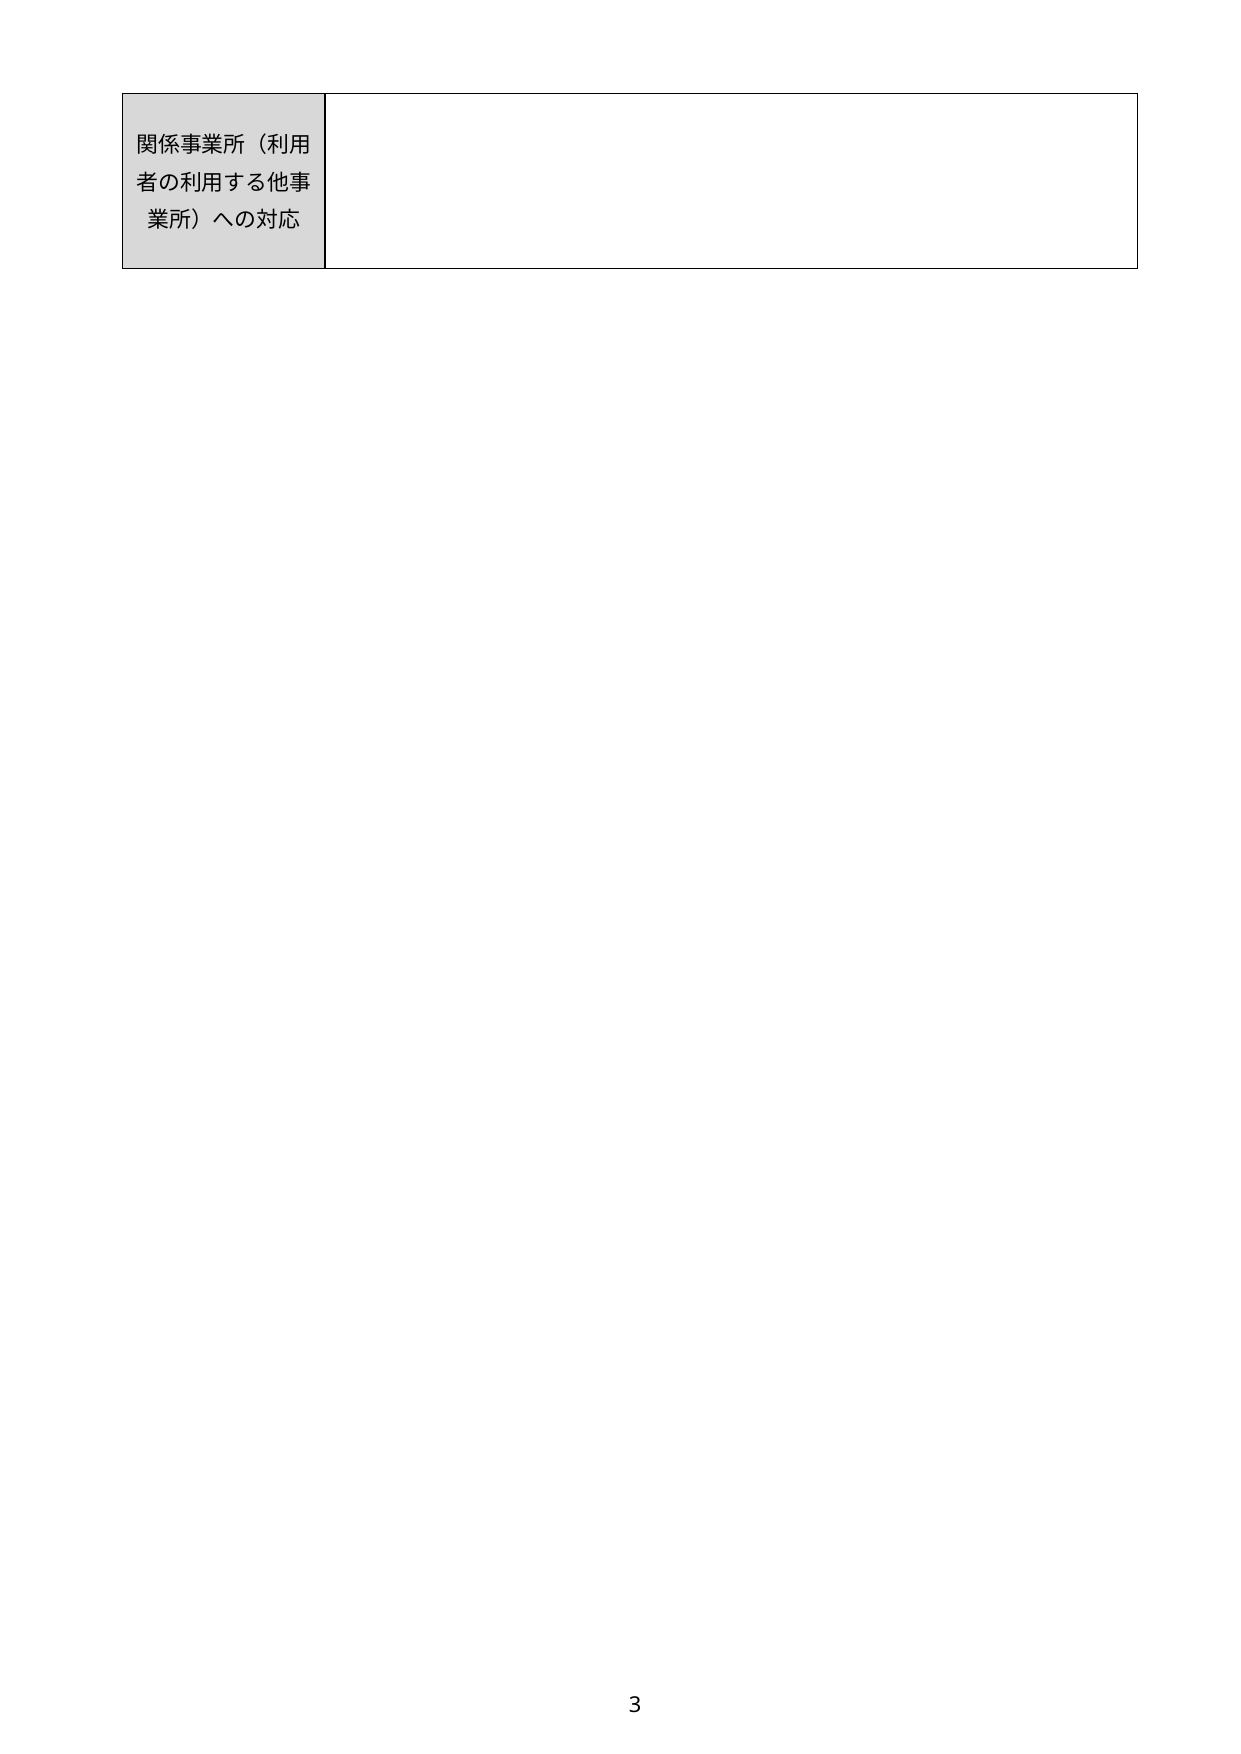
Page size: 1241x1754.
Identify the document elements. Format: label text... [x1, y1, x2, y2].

table_cell 関係事業所（利用者の利用する他事業所）への対応 [123, 94, 324, 268]
table_cell [326, 94, 1137, 268]
